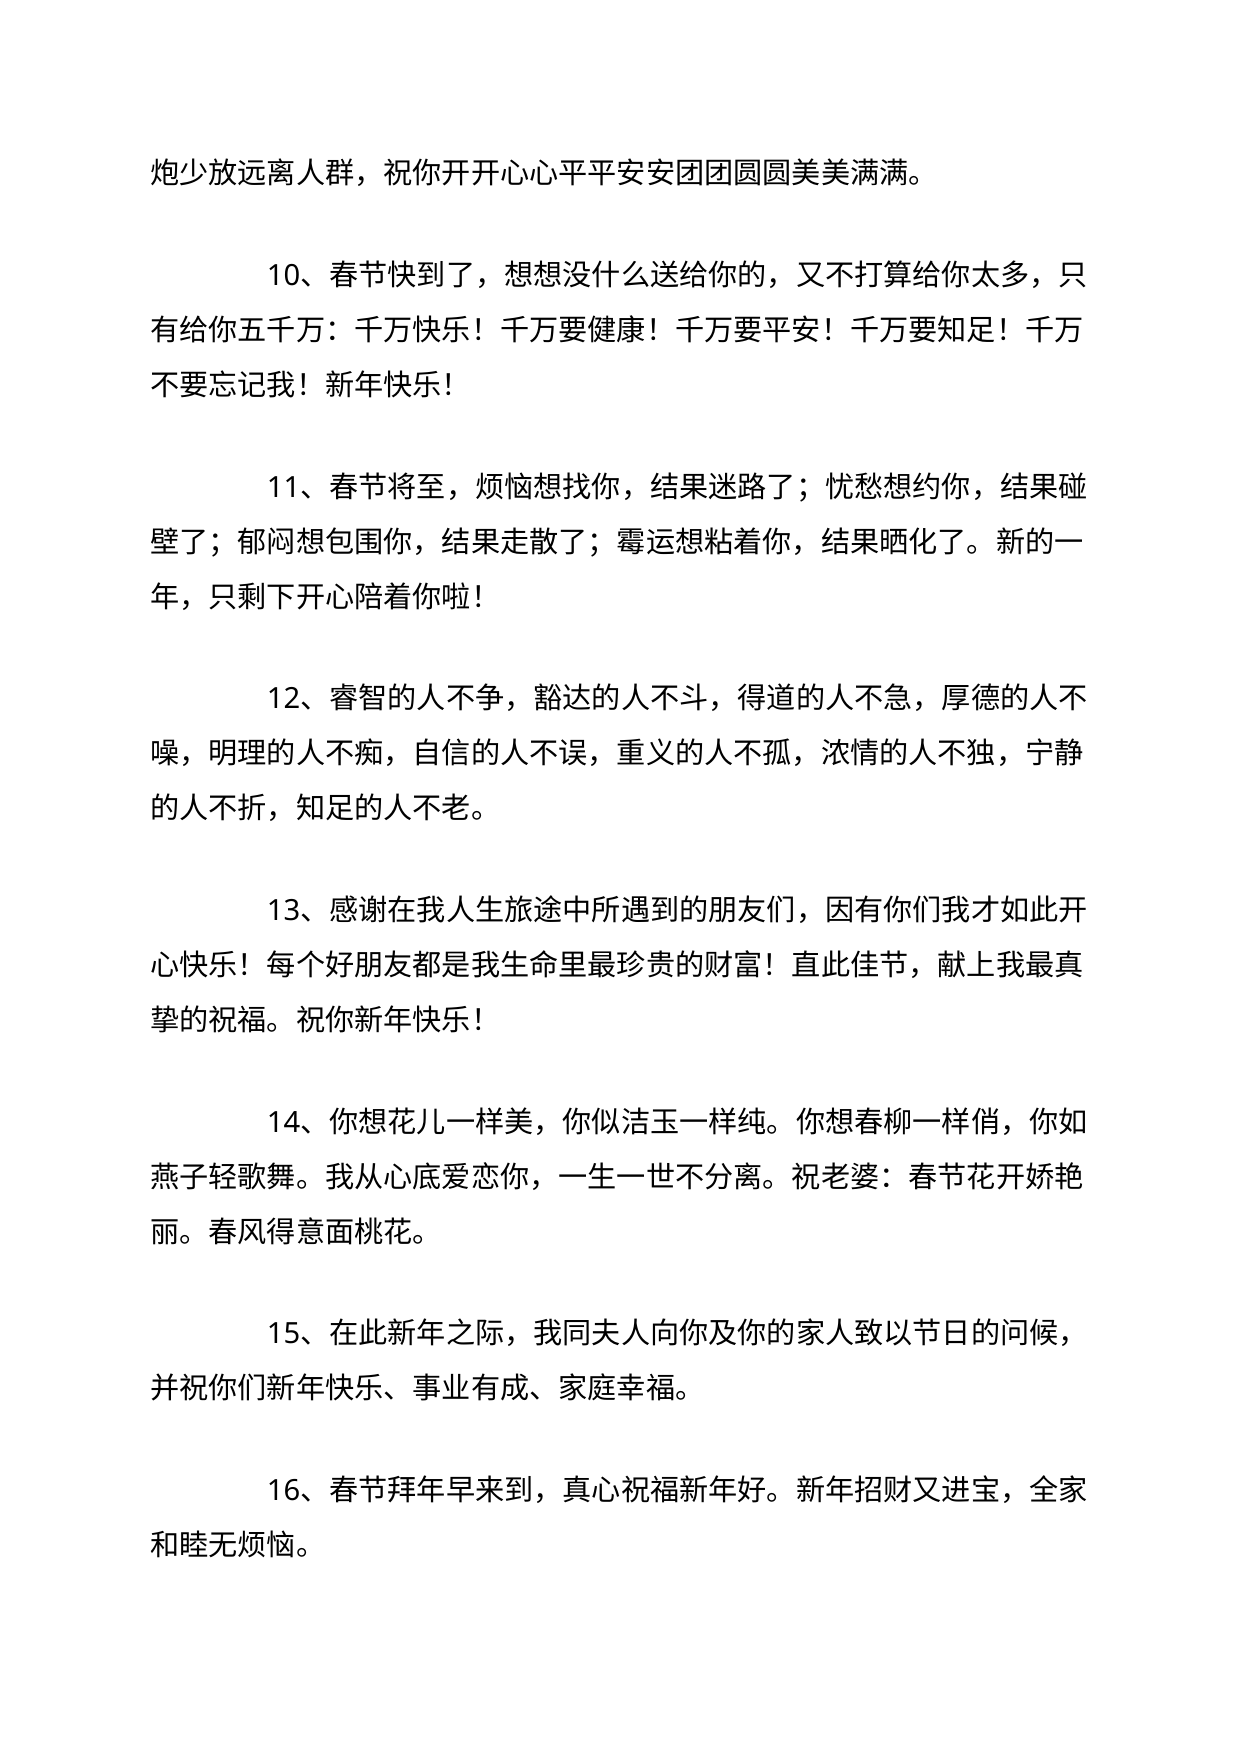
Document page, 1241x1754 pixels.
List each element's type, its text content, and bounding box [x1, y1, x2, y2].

text 13、感谢在我人生旅途中所遇到的朋友们，因有你们我才如此开心快乐！每个好朋友都是我生命里最珍贵的财富！直此佳节，献上我最真挚的祝福。祝你新年快乐！ [150, 887, 1090, 1039]
text 12、睿智的人不争，豁达的人不斗，得道的人不急，厚德的人不噪，明理的人不痴，自信的人不误，重义的人不孤，浓情的人不独，宁静的人不折，知足的人不老。 [150, 675, 1090, 827]
text 14、你想花儿一样美，你似洁玉一样纯。你想春柳一样俏，你如燕子轻歌舞。我从心底爱恋你，一生一世不分离。祝老婆：春节花开娇艳丽。春风得意面桃花。 [150, 1098, 1090, 1251]
text 15、在此新年之际，我同夫人向你及你的家人致以节日的问候，并祝你们新年快乐、事业有成、家庭幸福。 [150, 1310, 1090, 1407]
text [150, 150, 1090, 192]
text 10、春节快到了，想想没什么送给你的，又不打算给你太多，只有给你五千万：千万快乐！千万要健康！千万要平安！千万要知足！千万不要忘记我！新年快乐！ [150, 252, 1090, 404]
text 11、春节将至，烦恼想找你，结果迷路了；忧愁想约你，结果碰壁了；郁闷想包围你，结果走散了；霉运想粘着你，结果晒化了。新的一年，只剩下开心陪着你啦！ [150, 463, 1090, 616]
text 16、春节拜年早来到，真心祝福新年好。新年招财又进宝，全家和睦无烦恼。 [150, 1467, 1090, 1564]
